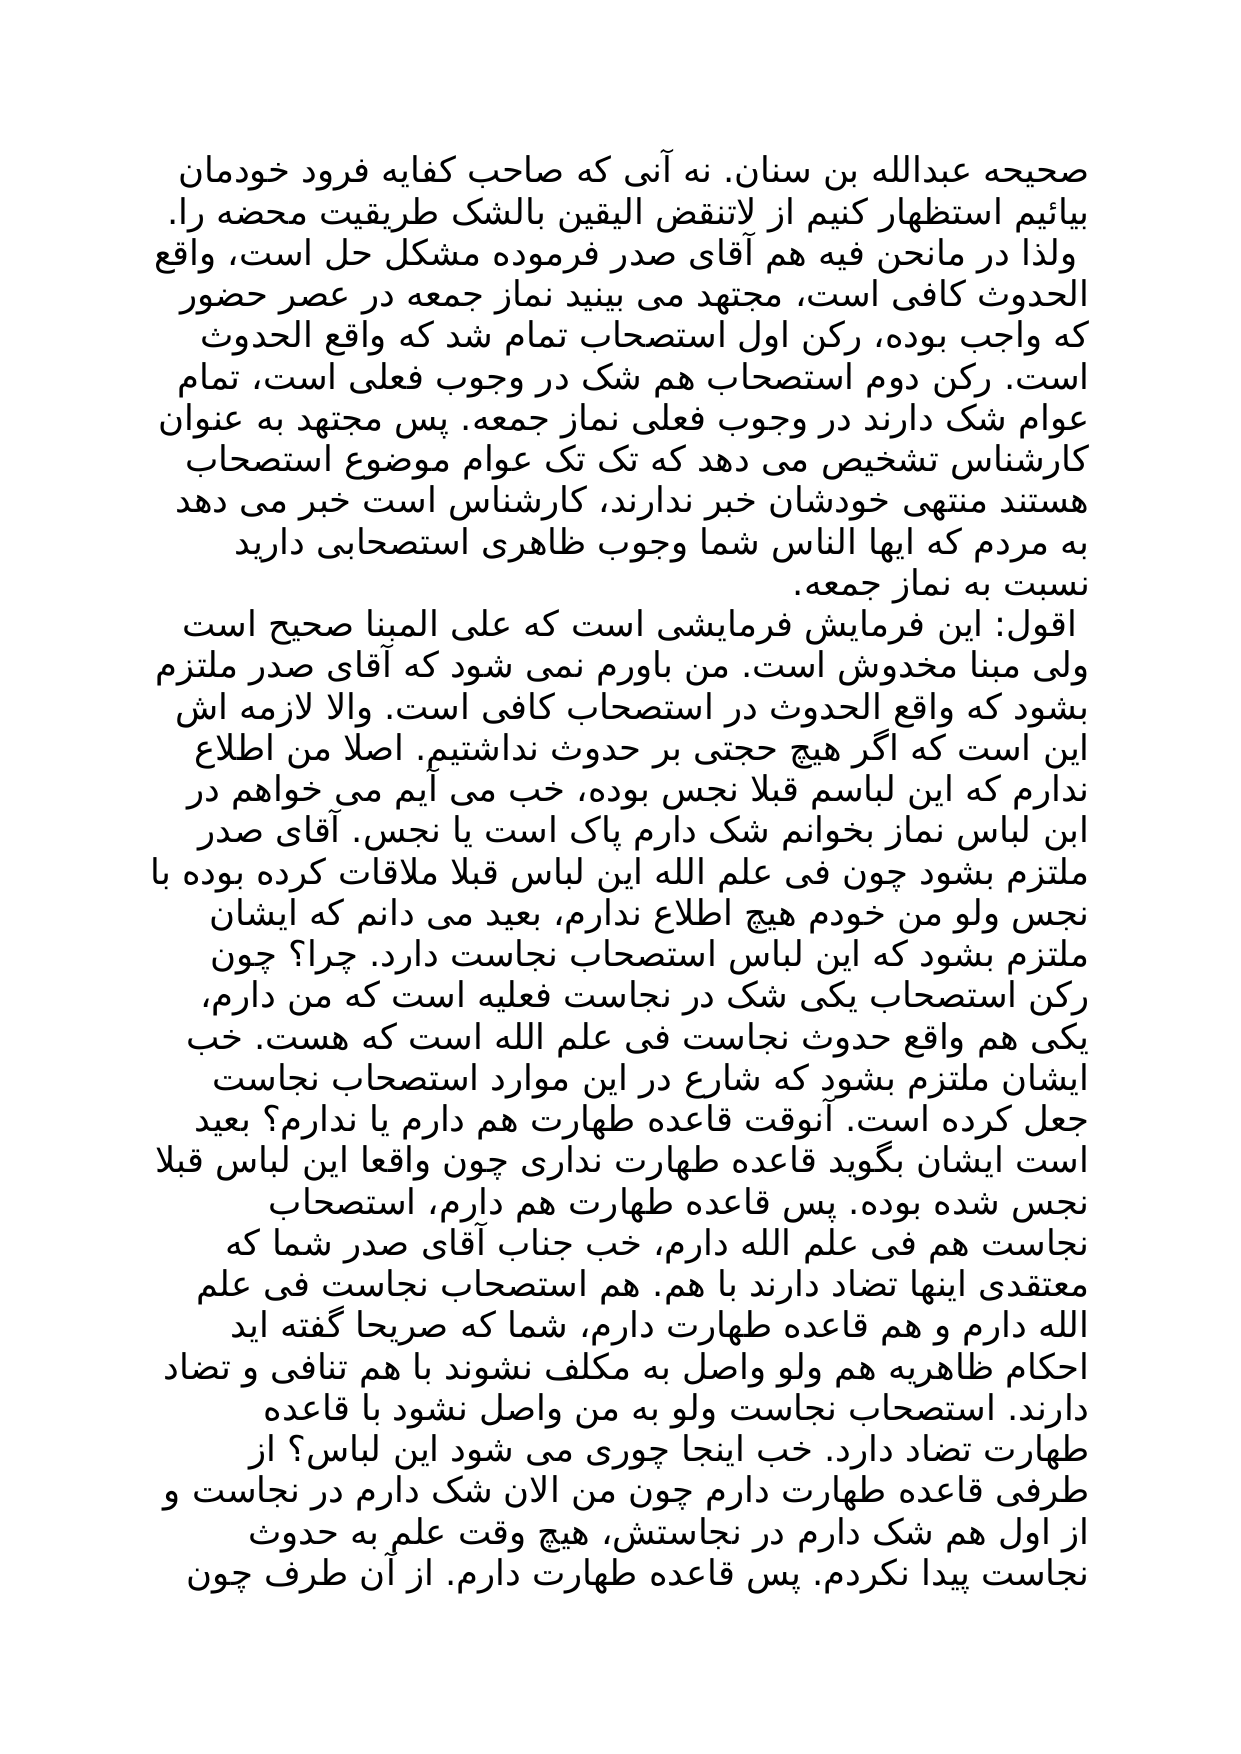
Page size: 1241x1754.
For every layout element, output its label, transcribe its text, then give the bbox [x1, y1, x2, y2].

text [150, 150, 1090, 232]
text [150, 604, 1090, 1594]
text ولذا در مانحن فیه هم آقای صدر فرموده مشکل حل است، واقع الحدوث کافی است، مجتهد می بینید نماز جمعه در عصر حضور که واجب بوده، رکن اول استصحاب تمام شد که واقع الحدوث است. رکن دوم استصحاب هم شک در وجوب فعلی است، تمام عوام شک دارند در وجوب فعلی نماز جمعه. پس مجتهد به عنوان کارشناس تشخیص می دهد که تک تک عوام موضوع استصحاب هستند منتهی خودشان خبر ندارند، کارشناس است خبر می دهد به مردم که ایها الناس شما وجوب ظاهری استصحابی دارید نسبت به نماز جمعه. [150, 232, 1090, 604]
